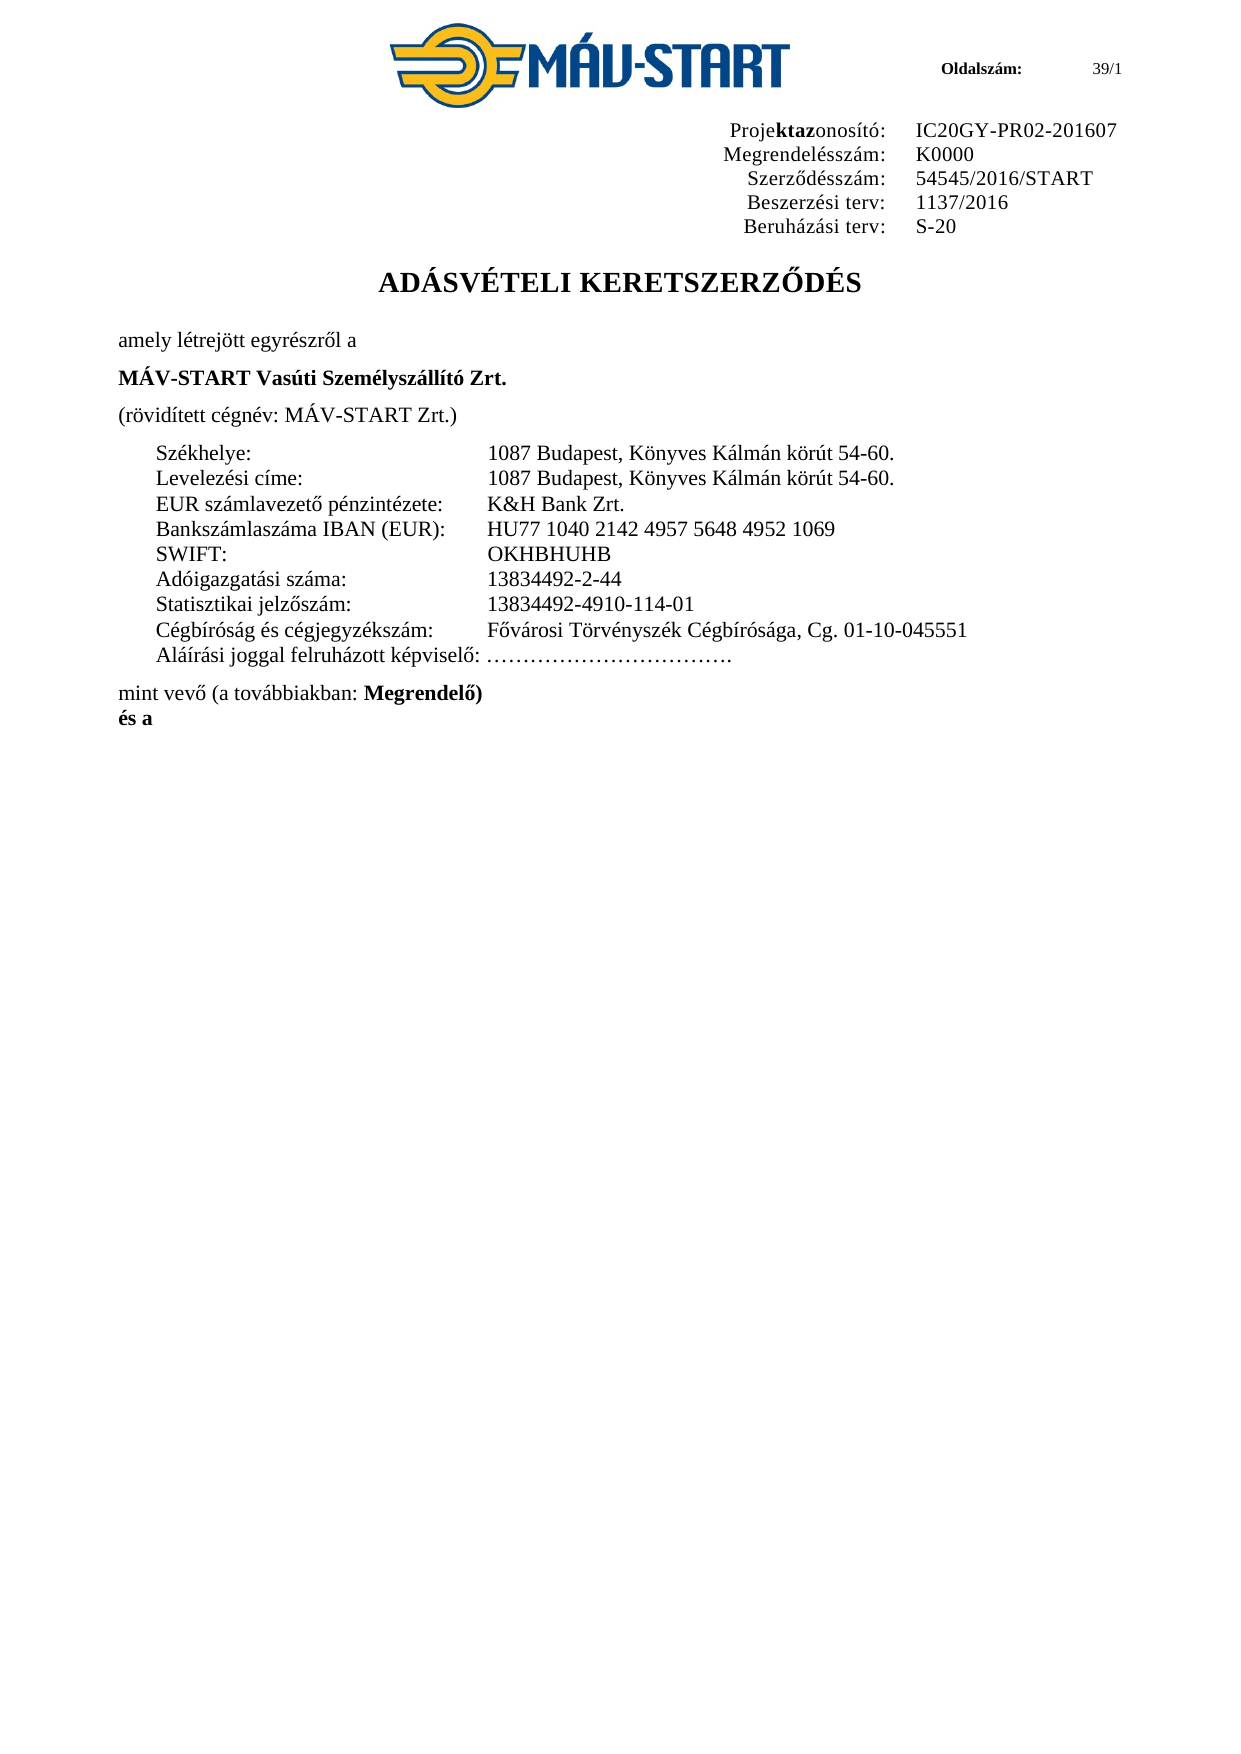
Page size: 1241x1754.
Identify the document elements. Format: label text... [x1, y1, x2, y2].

text Cégbíróság és cégjegyzékszám: Fővárosi Törvényszék Cégbírósága, Cg. 01-10-045551 [156, 617, 1122, 642]
text amely létrejött egyrészről a [118, 327, 1122, 352]
text Beruházási terv: S-20 [118, 214, 1122, 238]
text SWIFT: OKHBHUHB [156, 541, 1122, 566]
text MÁV-START Vasúti Személyszállító Zrt. [118, 365, 1122, 390]
subtitle adásvételi KERETSzerződés [118, 265, 1122, 298]
text Székhelye: 1087 Budapest, Könyves Kálmán körút 54-60. [156, 440, 1122, 465]
text Beszerzési terv: 1137/2016 [118, 190, 1122, 214]
text mint vevő (a továbbiakban: Megrendelő) [118, 679, 1122, 705]
text és a [118, 705, 1122, 730]
picture [389, 23, 790, 108]
text EUR számlavezető pénzintézete: K&H Bank Zrt. [156, 491, 1122, 516]
text Aláírási joggal felruházott képviselő: ……………………………. [156, 642, 1122, 667]
text Bankszámlaszáma IBAN (EUR): HU77 1040 2142 4957 5648 4952 1069 [156, 516, 1122, 541]
text (rövidített cégnév: MÁV-START Zrt.) [118, 402, 1122, 428]
text Szerződésszám: 54545/2016/START [118, 166, 1122, 190]
text Projektazonosító: IC20GY-PR02-201607 [118, 118, 1122, 142]
text Levelezési címe: 1087 Budapest, Könyves Kálmán körút 54-60. [156, 465, 1122, 491]
text Adóigazgatási száma: 13834492-2-44 [156, 566, 1122, 591]
text Statisztikai jelzőszám: 13834492-4910-114-01 [156, 591, 1122, 617]
text Megrendelésszám: K0000 [118, 142, 1122, 166]
